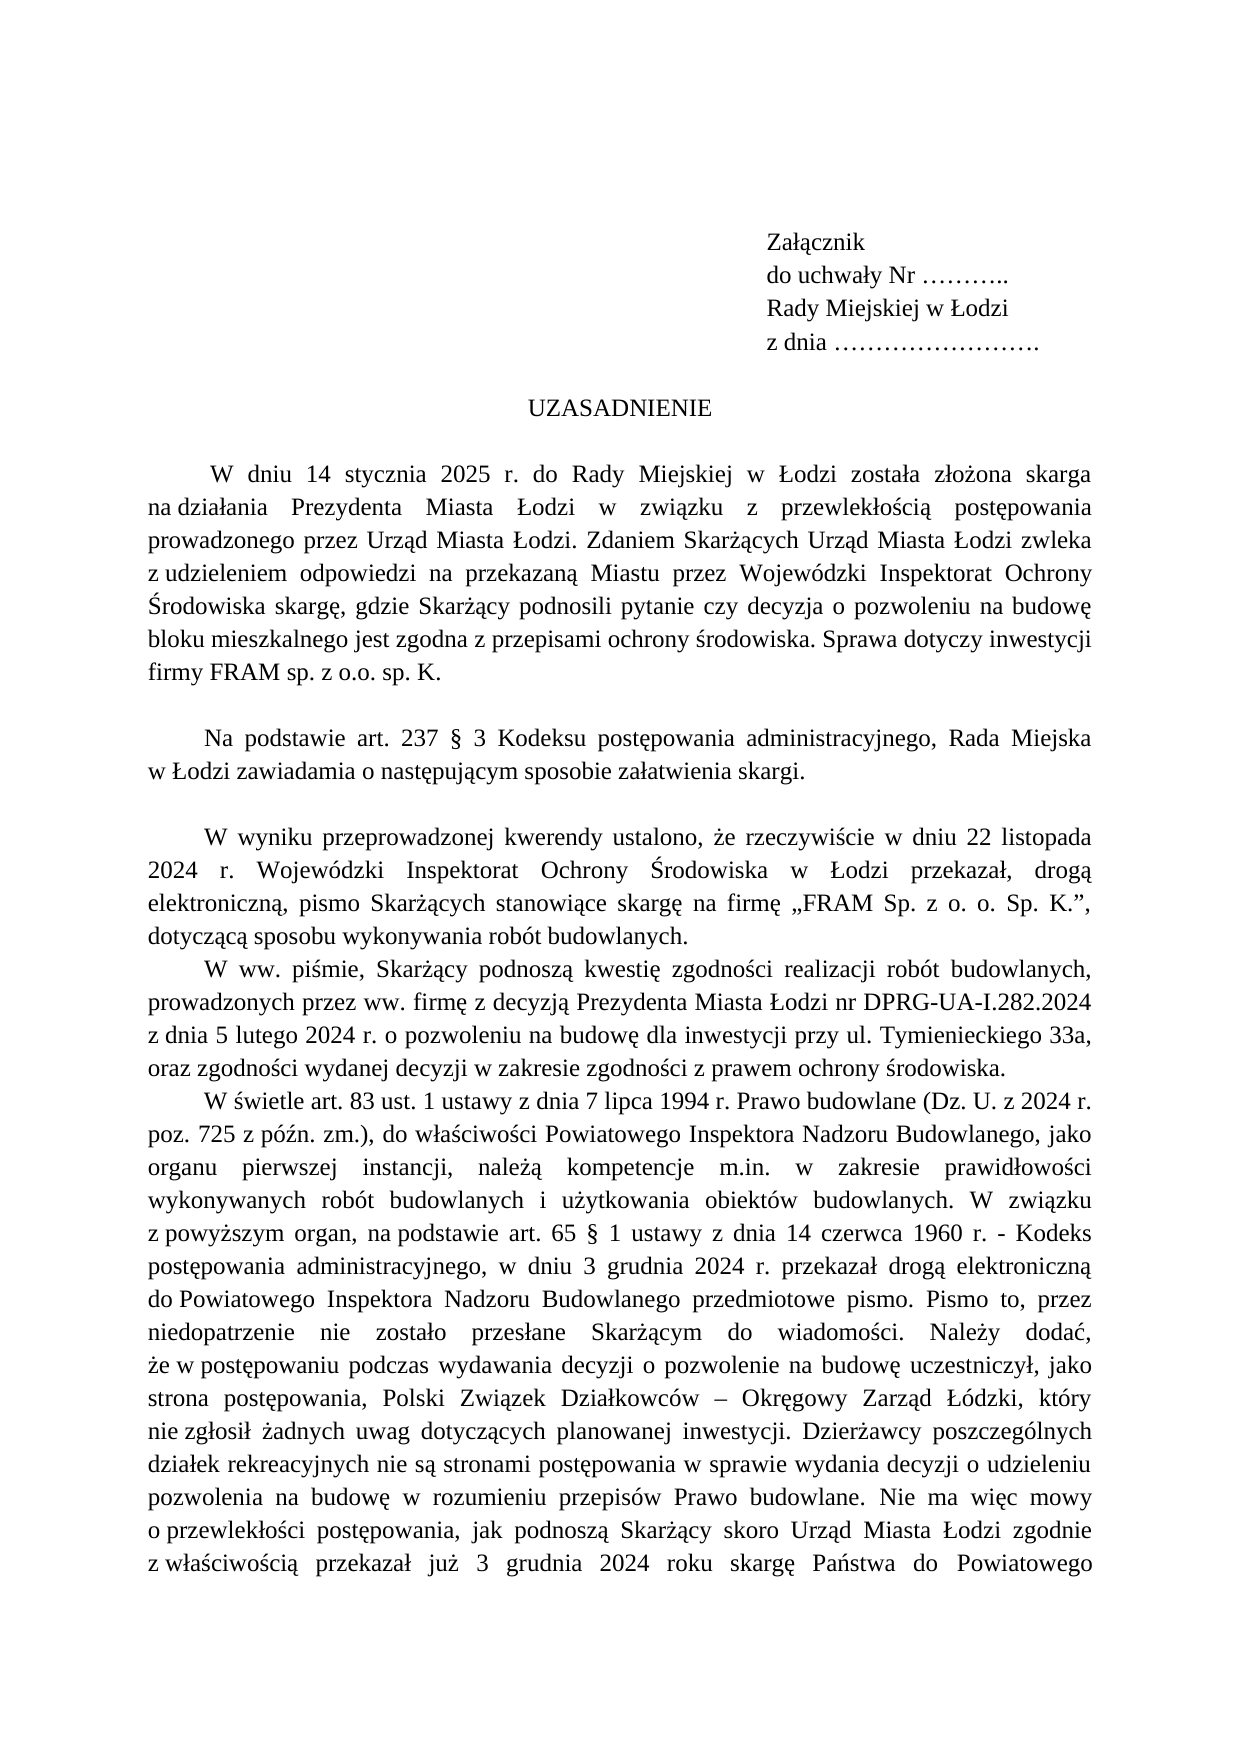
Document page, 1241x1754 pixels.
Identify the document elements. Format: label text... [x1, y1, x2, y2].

text Załącznik [693, 227, 1093, 256]
text z dnia ……………………. [766, 327, 1093, 355]
text Rady Miejskiej w Łodzi [766, 293, 1093, 322]
text W dniu 14 stycznia 2025 r. do Rady Miejskiej w Łodzi została złożona skarga na działania Prezydenta Miasta Łodzi w związku z przewlekłością postępowania prowadzonego przez Urząd Miasta Łodzi. Zdaniem Skarżących Urząd Miasta Łodzi zwleka z udzieleniem odpowiedzi na przekazaną Miastu przez Wojewódzki Inspektorat Ochrony Środowiska skargę, gdzie Skarżący podnosili pytanie czy decyzja o pozwoleniu na budowę bloku mieszkalnego jest zgodna z przepisami ochrony środowiska. Sprawa dotyczy inwestycji firmy FRAM sp. z o.o. sp. K. [148, 459, 1093, 686]
text Na podstawie art. 237 § 3 Kodeksu postępowania administracyjnego, Rada Miejska w Łodzi zawiadamia o następującym sposobie załatwienia skargi. [148, 723, 1093, 784]
text UZASADNIENIE [148, 393, 1093, 421]
text do uchwały Nr ……….. [766, 261, 1093, 289]
text W ww. piśmie, Skarżący podnoszą kwestię zgodności realizacji robót budowlanych, prowadzonych przez ww. firmę z decyzją Prezydenta Miasta Łodzi nr DPRG-UA-I.282.2024 z dnia 5 lutego 2024 r. o pozwoleniu na budowę dla inwestycji przy ul. Tymienieckiego 33a, oraz zgodności wydanej decyzji w zakresie zgodności z prawem ochrony środowiska. [148, 954, 1093, 1082]
text W wyniku przeprowadzonej kwerendy ustalono, że rzeczywiście w dniu 22 listopada 2024 r. Wojewódzki Inspektorat Ochrony Środowiska w Łodzi przekazał, drogą elektroniczną, pismo Skarżących stanowiące skargę na firmę „FRAM Sp. z o. o. Sp. K.”, dotyczącą sposobu wykonywania robót budowlanych. [148, 822, 1093, 950]
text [148, 1086, 1093, 1577]
